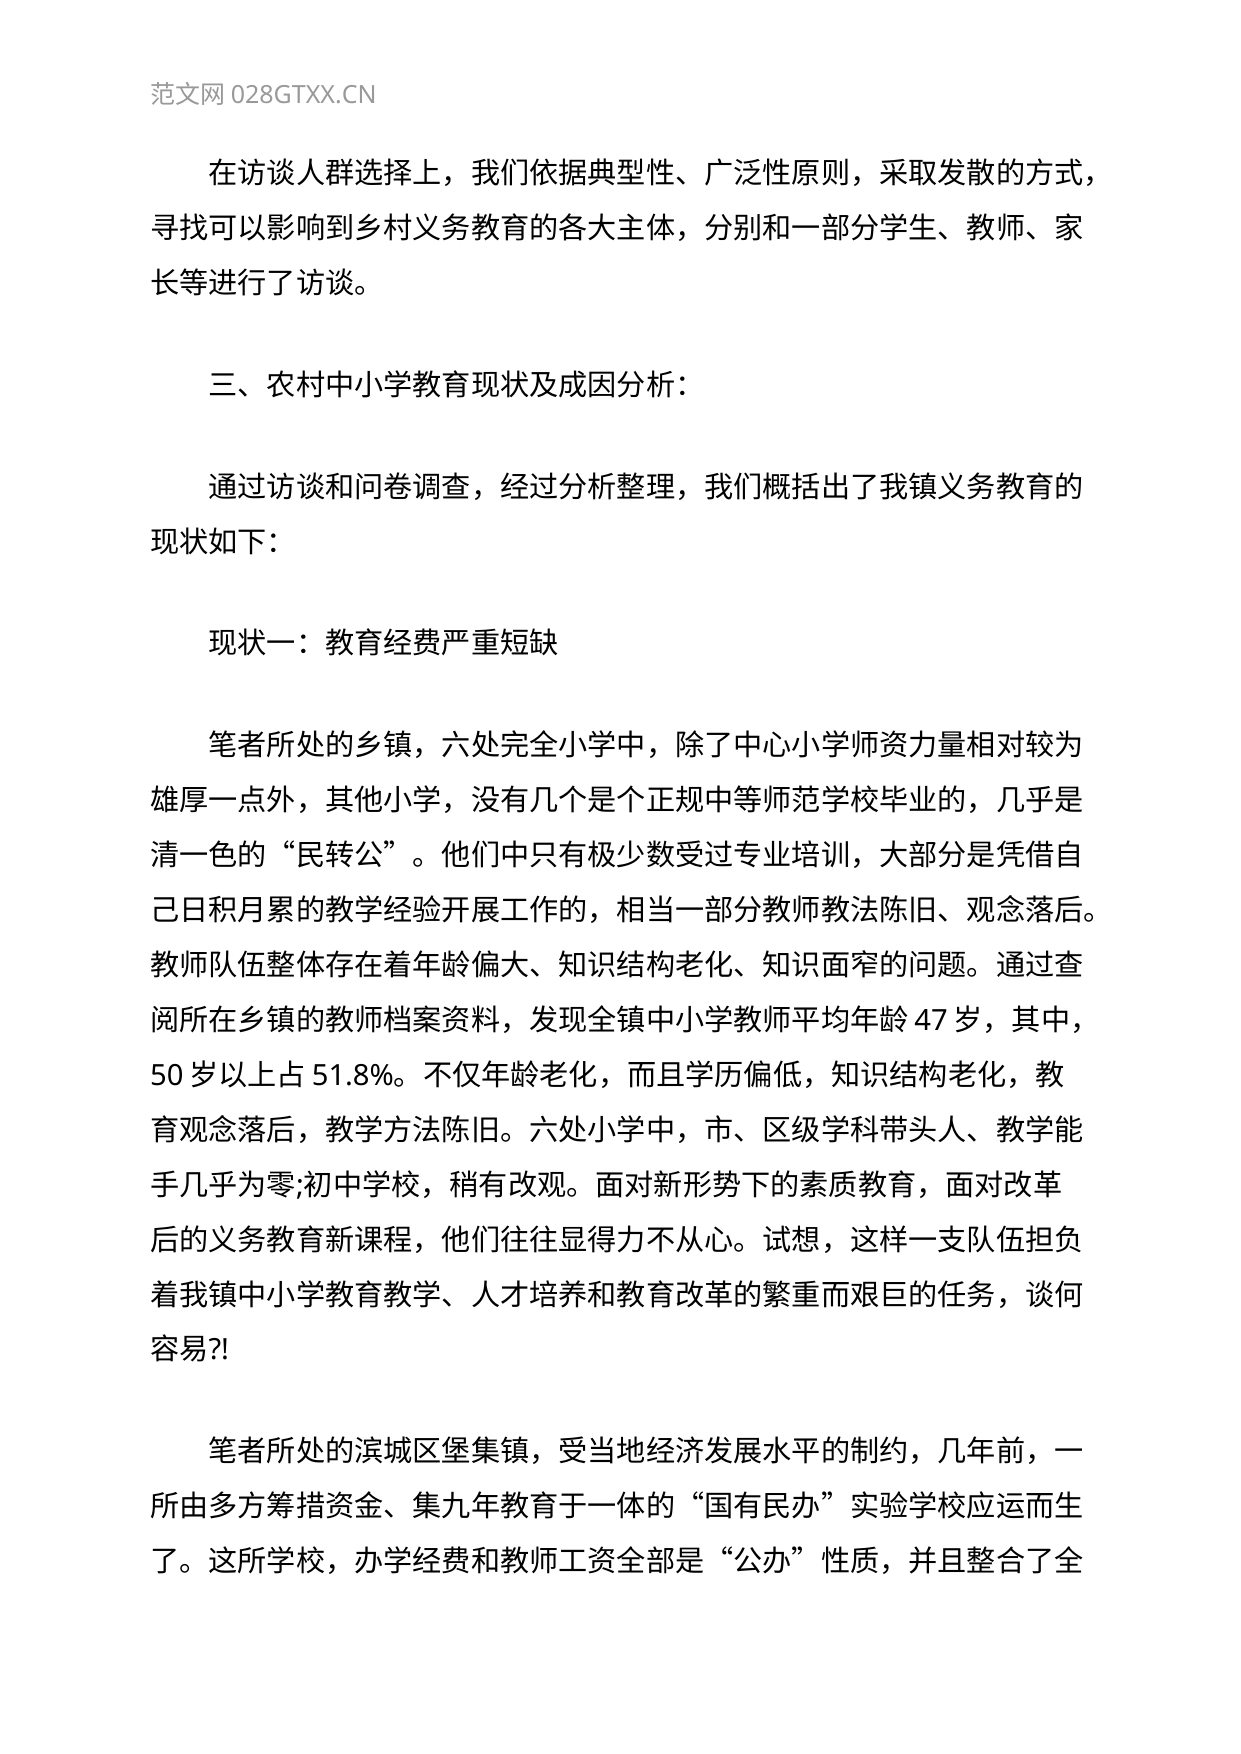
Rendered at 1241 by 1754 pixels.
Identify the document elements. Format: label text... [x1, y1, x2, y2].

text 笔者所处的乡镇，六处完全小学中，除了中心小学师资力量相对较为雄厚一点外，其他小学，没有几个是个正规中等师范学校毕业的，几乎是清一色的“民转公”。他们中只有极少数受过专业培训，大部分是凭借自己日积月累的教学经验开展工作的，相当一部分教师教法陈旧、观念落后。教师队伍整体存在着年龄偏大、知识结构老化、知识面窄的问题。通过查阅所在乡镇的教师档案资料，发现全镇中小学教师平均年龄47岁，其中，50岁以上占51.8%。不仅年龄老化，而且学历偏低，知识结构老化，教育观念落后，教学方法陈旧。六处小学中，市、区级学科带头人、教学能手几乎为零;初中学校，稍有改观。面对新形势下的素质教育，面对改革后的义务教育新课程，他们往往显得力不从心。试想，这样一支队伍担负着我镇中小学教育教学、人才培养和教育改革的繁重而艰巨的任务，谈何容易?! [150, 722, 1090, 1368]
text 通过访谈和问卷调查，经过分析整理，我们概括出了我镇义务教育的现状如下： [150, 463, 1090, 561]
text 现状一：教育经费严重短缺 [150, 620, 1090, 662]
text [150, 1428, 1090, 1580]
text 三、农村中小学教育现状及成因分析： [150, 362, 1090, 404]
text 在访谈人群选择上，我们依据典型性、广泛性原则，采取发散的方式，寻找可以影响到乡村义务教育的各大主体，分别和一部分学生、教师、家长等进行了访谈。 [150, 150, 1090, 302]
